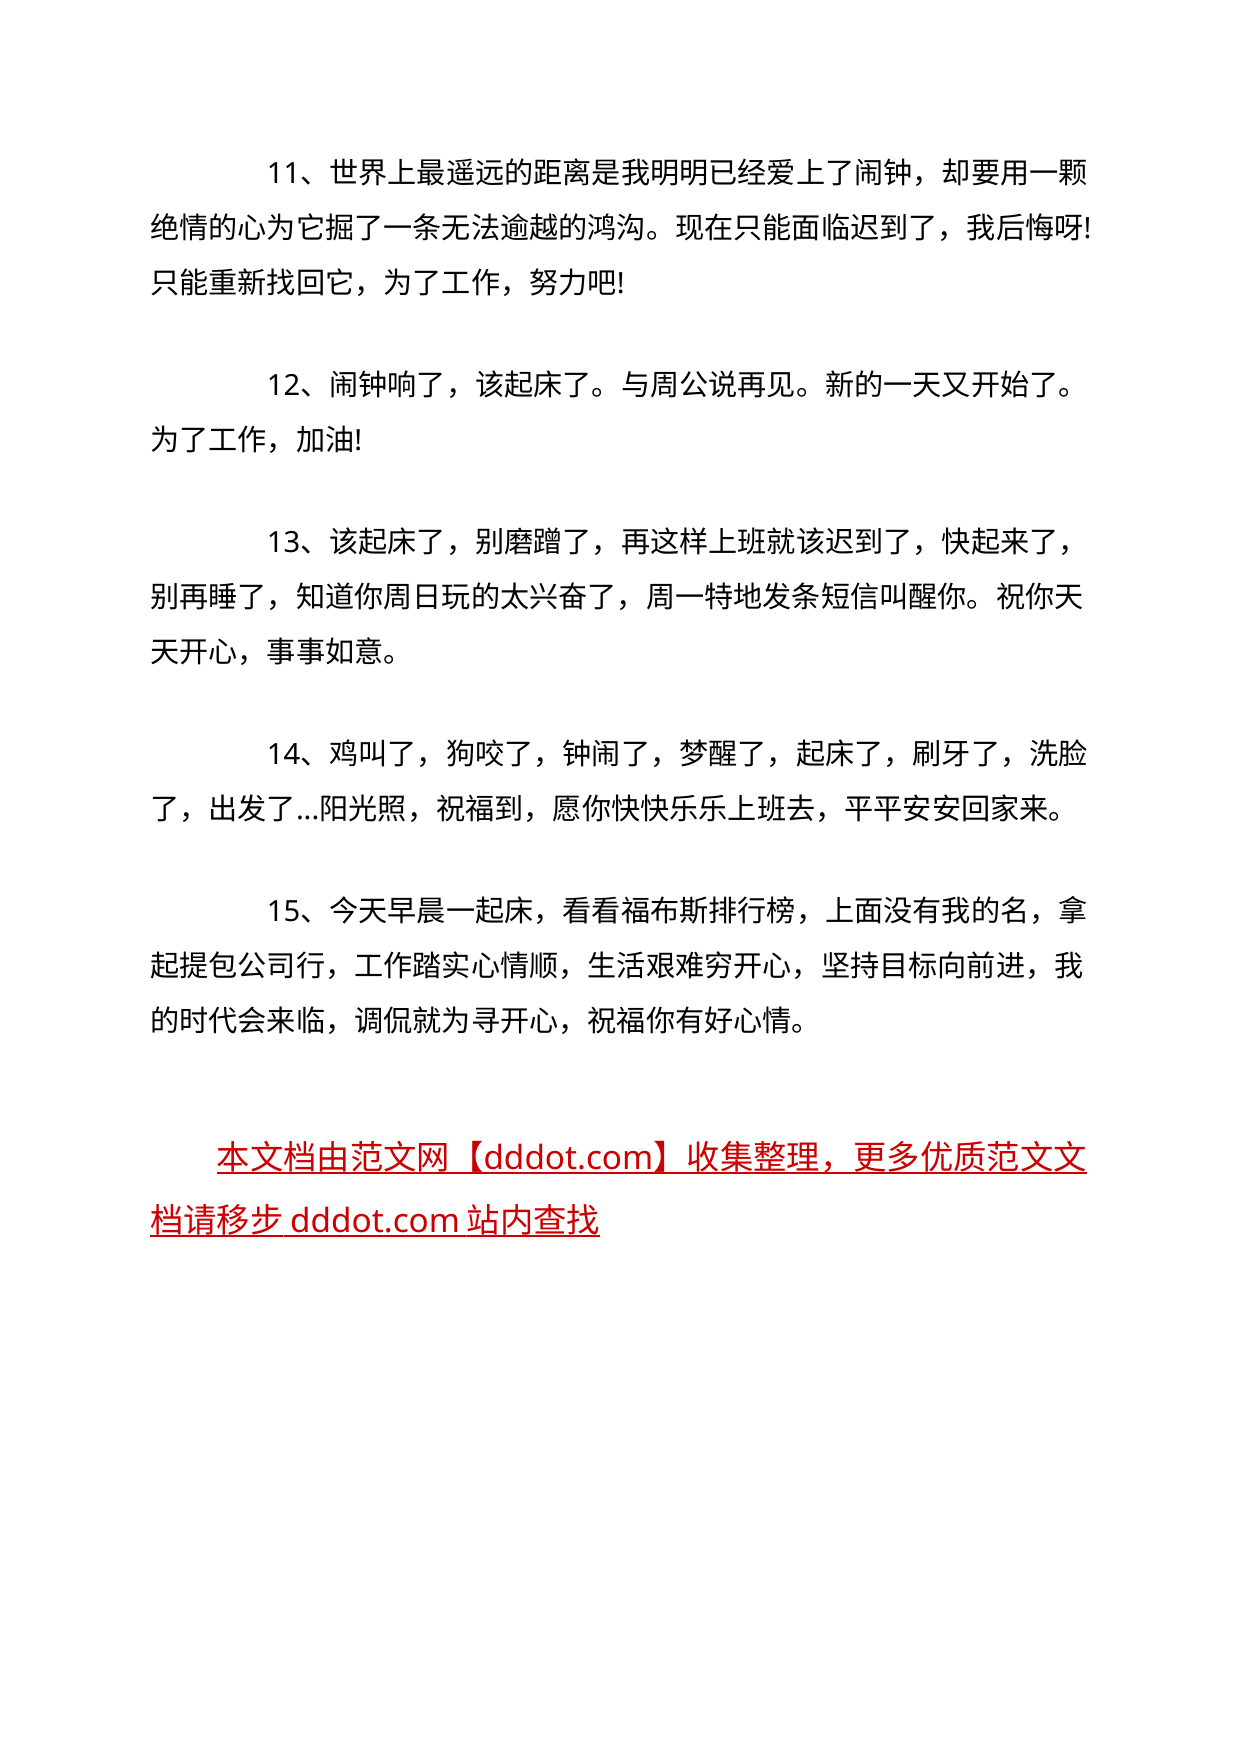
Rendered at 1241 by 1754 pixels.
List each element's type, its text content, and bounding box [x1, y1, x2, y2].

text 14、鸡叫了，狗咬了，钟闹了，梦醒了，起床了，刷牙了，洗脸了，出发了...阳光照，祝福到，愿你快快乐乐上班去，平平安安回家来。 [150, 731, 1090, 828]
text 本文档由范文网【dddot.com】收集整理，更多优质范文文档请移步dddot.com站内查找 [150, 1131, 1090, 1242]
text 12、闹钟响了，该起床了。与周公说再见。新的一天又开始了。为了工作，加油! [150, 362, 1090, 459]
text 13、该起床了，别磨蹭了，再这样上班就该迟到了，快起来了，别再睡了，知道你周日玩的太兴奋了，周一特地发条短信叫醒你。祝你天天开心，事事如意。 [150, 519, 1090, 671]
text 15、今天早晨一起床，看看福布斯排行榜，上面没有我的名，拿起提包公司行，工作踏实心情顺，生活艰难穷开心，坚持目标向前进，我的时代会来临，调侃就为寻开心，祝福你有好心情。 [150, 888, 1090, 1040]
text 11、世界上最遥远的距离是我明明已经爱上了闹钟，却要用一颗绝情的心为它掘了一条无法逾越的鸿沟。现在只能面临迟到了，我后悔呀!只能重新找回它，为了工作，努力吧! [150, 150, 1090, 302]
